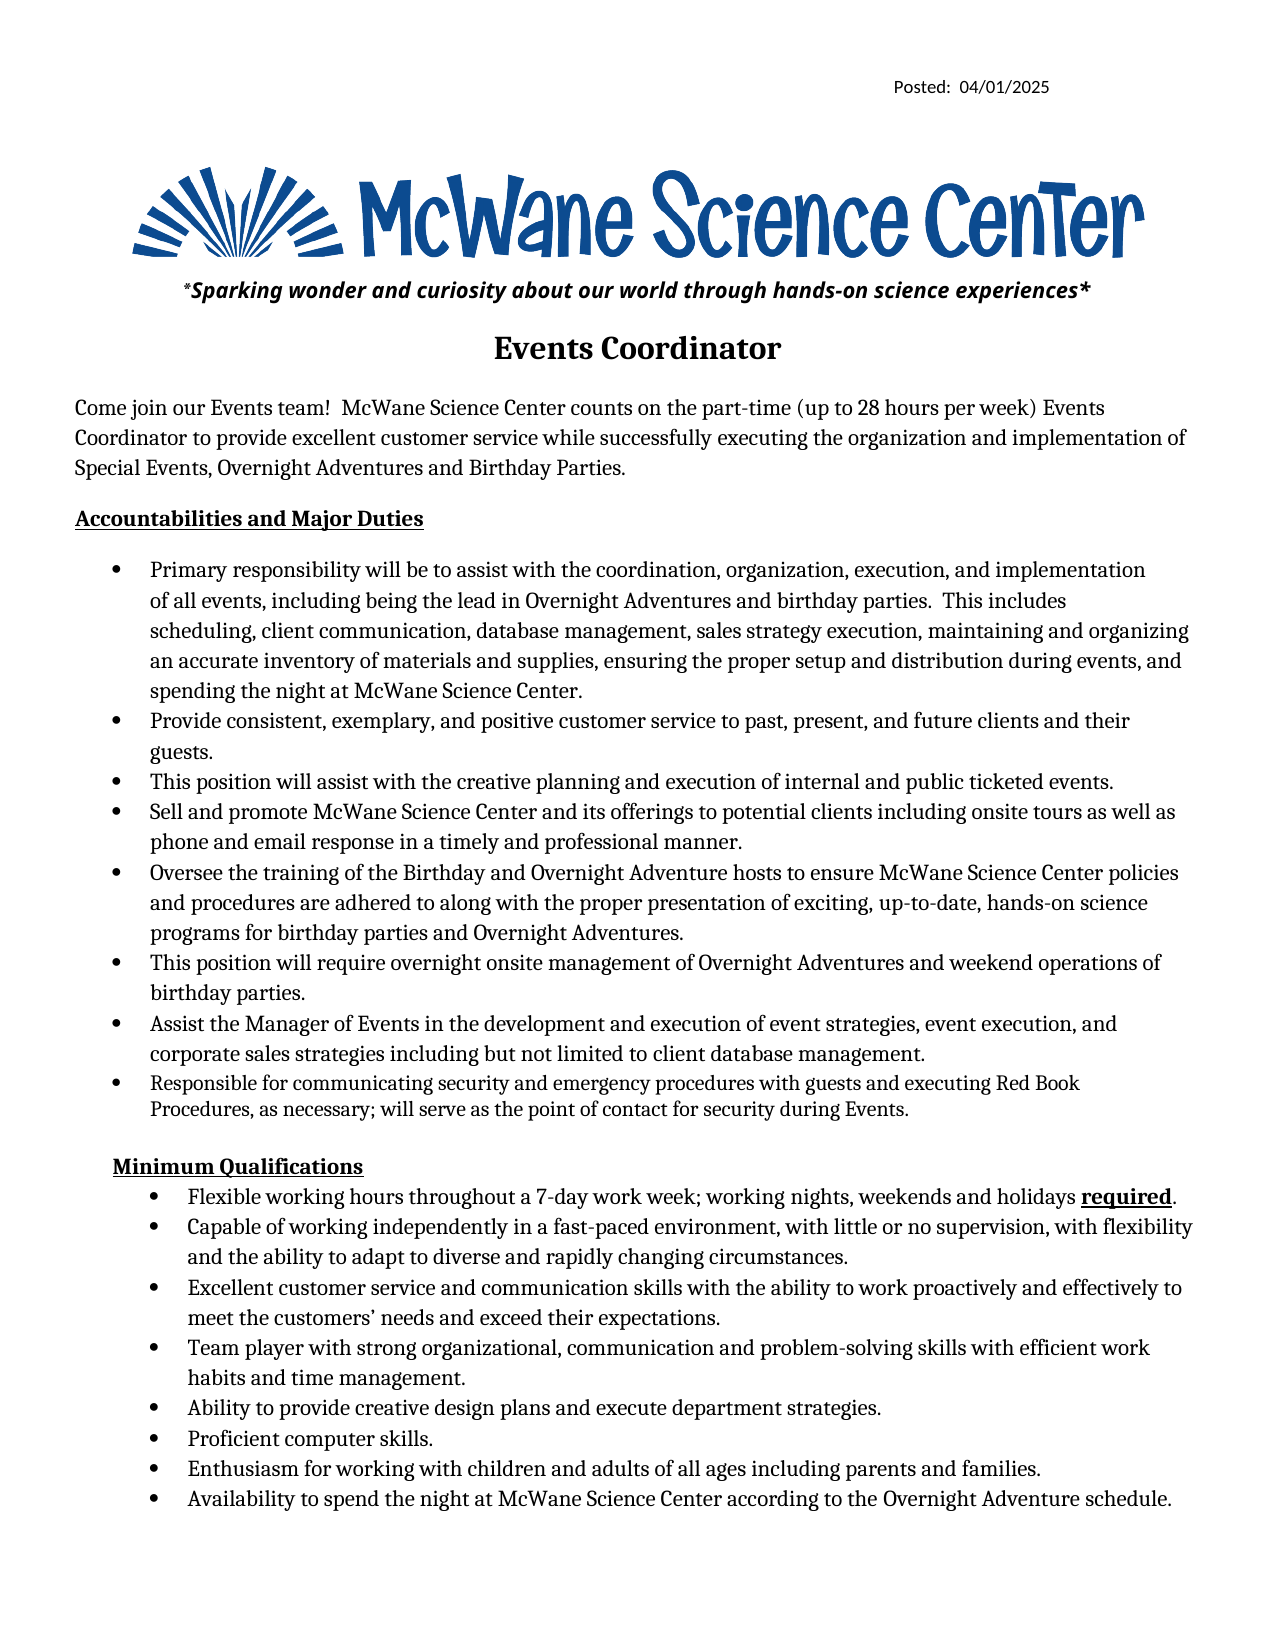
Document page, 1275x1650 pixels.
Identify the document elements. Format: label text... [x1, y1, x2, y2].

text Minimum Qualifications [112, 1153, 1200, 1180]
list Flexible working hours throughout a 7-day work week; working nights, weekends and holidays required. [150, 1184, 1200, 1210]
list Team player with strong organizational, communication and problem-solving skills with efficient work habits and time management. [150, 1335, 1200, 1391]
picture [105, 153, 1170, 271]
list Assist the Manager of Events in the development and execution of event strategies, event execution, and corporate sales strategies including but not limited to client database management. [112, 1010, 1200, 1067]
text Accountabilities and Major Duties [75, 506, 1200, 532]
list Enthusiasm for working with children and adults of all ages including parents and families. [150, 1456, 1200, 1482]
list Ability to provide creative design plans and execute department strategies. [150, 1395, 1200, 1421]
list Sell and promote McWane Science Center and its offerings to potential clients including onsite tours as well as phone and email response in a timely and professional manner. [112, 799, 1200, 855]
list This position will require overnight onsite management of Overnight Adventures and weekend operations of birthday parties. [112, 950, 1200, 1006]
list Proficient computer skills. [150, 1425, 1200, 1452]
list Primary responsibility will be to assist with the coordination, organization, execution, and implementation of all events, including being the lead in Overnight Adventures and birthday parties. This includes scheduling, client communication, database management, sales strategy execution, maintaining and organizing an accurate inventory of materials and supplies, ensuring the proper setup and distribution during events, and spending the night at McWane Science Center. [112, 557, 1200, 704]
text Come join our Events team! McWane Science Center counts on the part-time (up to 28 hours per week) Events Coordinator to provide excellent customer service while successfully executing the organization and implementation of Special Events, Overnight Adventures and Birthday Parties. [75, 395, 1200, 481]
list This position will assist with the creative planning and execution of internal and public ticketed events. [112, 769, 1200, 795]
list Responsible for communicating security and emergency procedures with guests and executing Red Book Procedures, as necessary; will serve as the point of contact for security during Events. [112, 1071, 1185, 1122]
list Excellent customer service and communication skills with the ability to work proactively and effectively to meet the customers’ needs and exceed their expectations. [150, 1274, 1200, 1331]
list Availability to spend the night at McWane Science Center according to the Overnight Adventure schedule. [150, 1486, 1200, 1512]
text Events Coordinator [75, 330, 1200, 368]
list Oversee the training of the Birthday and Overnight Adventure hosts to ensure McWane Science Center policies and procedures are adhered to along with the proper presentation of exciting, up-to-date, hands-on science programs for birthday parties and Overnight Adventures. [112, 859, 1200, 946]
list Provide consistent, exemplary, and positive customer service to past, present, and future clients and their guests. [112, 708, 1200, 765]
list Capable of working independently in a fast-paced environment, with little or no supervision, with flexibility and the ability to adapt to diverse and rapidly changing circumstances. [150, 1214, 1200, 1270]
